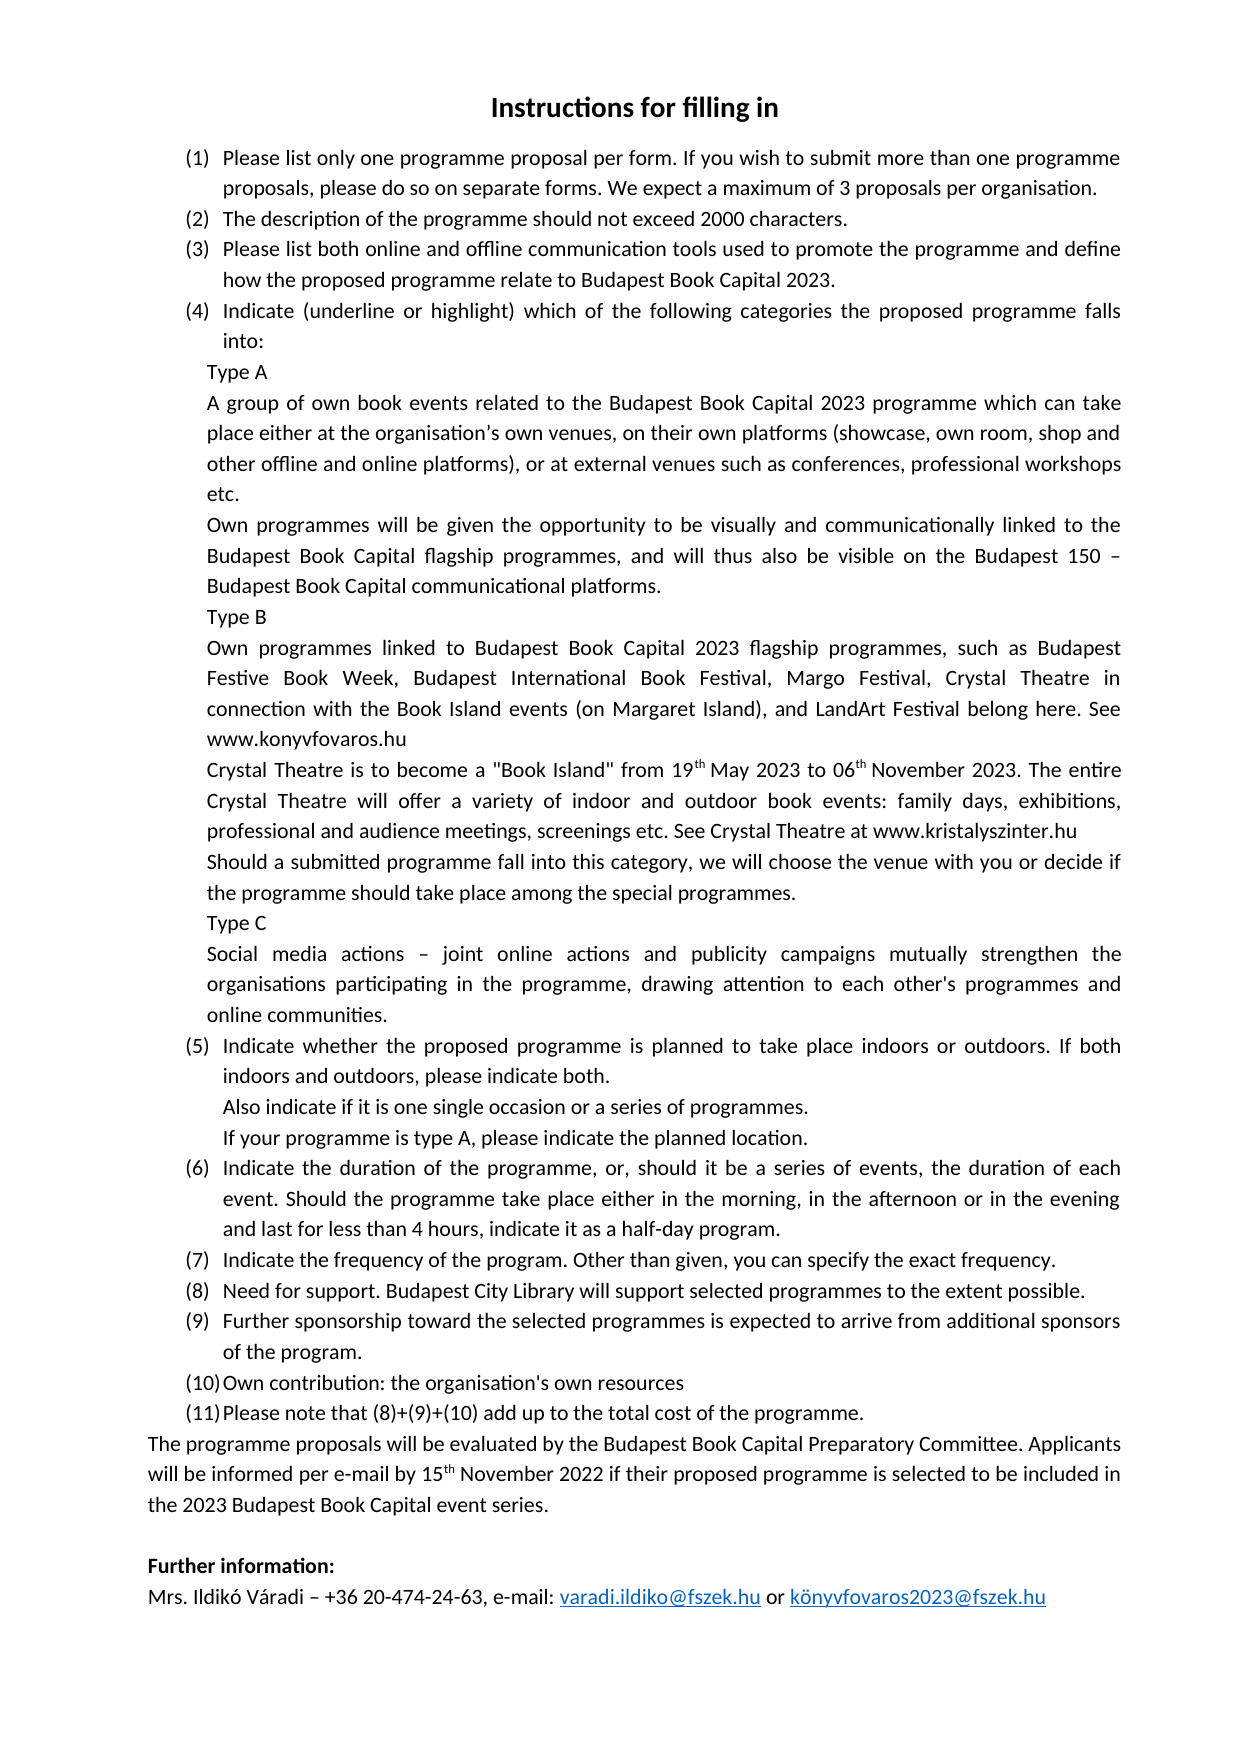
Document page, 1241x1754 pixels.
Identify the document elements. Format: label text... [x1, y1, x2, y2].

list Further sponsorship toward the selected programmes is expected to arrive from additional sponsors of the program. [185, 1307, 1122, 1365]
list Need for support. Budapest City Library will support selected programmes to the extent possible. [185, 1277, 1122, 1303]
list The description of the programme should not exceed 2000 characters. [185, 205, 1122, 232]
list Type B [207, 603, 1122, 630]
list Type C [207, 909, 1122, 936]
list Please list both online and offline communication tools used to promote the programme and define how the proposed programme relate to Budapest Book Capital 2023. [185, 236, 1122, 293]
list If your programme is type A, please indicate the planned location. [223, 1124, 1122, 1150]
list Please list only one programme proposal per form. If you wish to submit more than one programme proposals, please do so on separate forms. We expect a maximum of 3 proposals per organisation. [185, 144, 1122, 201]
list Type A [207, 358, 1122, 385]
list Should a submitted programme fall into this category, we will choose the venue with you or decide if the programme should take place among the special programmes. [207, 848, 1122, 905]
text The programme proposals will be evaluated by the Budapest Book Capital Preparatory Committee. Applicants will be informed per e-mail by 15th November 2022 if their proposed programme is selected to be included in the 2023 Budapest Book Capital event series. [148, 1430, 1122, 1518]
list Own contribution: the organisation's own resources [185, 1369, 1122, 1395]
list Own programmes linked to Budapest Book Capital 2023 flagship programmes, such as Budapest Festive Book Week, Budapest International Book Festival, Margo Festival, Crystal Theatre in connection with the Book Island events (on Margaret Island), and LandArt Festival belong here. See www.konyvfovaros.hu [207, 634, 1122, 752]
list Crystal Theatre is to become a "Book Island" from 19th May 2023 to 06th November 2023. The entire Crystal Theatre will offer a variety of indoor and outdoor book events: family days, exhibitions, professional and audience meetings, screenings etc. See Crystal Theatre at www.kristalyszinter.hu [207, 756, 1122, 844]
list A group of own book events related to the Budapest Book Capital 2023 programme which can take place either at the organisation’s own venues, on their own platforms (showcase, own room, shop and other offline and online platforms), or at external venues such as conferences, professional workshops etc. [207, 389, 1122, 507]
list Social media actions – joint online actions and publicity campaigns mutually strengthen the organisations participating in the programme, drawing attention to each other's programmes and online communities. [207, 940, 1122, 1028]
list Indicate the duration of the programme, or, should it be a series of events, the duration of each event. Should the programme take place either in the morning, in the afternoon or in the evening and last for less than 4 hours, indicate it as a half-day program. [185, 1154, 1122, 1242]
list Indicate whether the proposed programme is planned to take place indoors or outdoors. If both indoors and outdoors, please indicate both. [185, 1032, 1122, 1089]
text Further information: [148, 1552, 1122, 1579]
text Mrs. Ildikó Váradi – +36 20-474-24-63, e-mail: varadi.ildiko@fszek.hu or könyvfovaros2023@fszek.hu [148, 1583, 1122, 1610]
list Own programmes will be given the opportunity to be visually and communicationally linked to the Budapest Book Capital flagship programmes, and will thus also be visible on the Budapest 150 – Budapest Book Capital communicational platforms. [207, 511, 1122, 599]
text Instructions for filling in [148, 89, 1122, 124]
list Please note that (8)+(9)+(10) add up to the total cost of the programme. [185, 1399, 1122, 1426]
list Also indicate if it is one single occasion or a series of programmes. [223, 1093, 1122, 1120]
list Indicate (underline or highlight) which of the following categories the proposed programme falls into: [185, 297, 1122, 354]
list Indicate the frequency of the program. Other than given, you can specify the exact frequency. [185, 1246, 1122, 1273]
